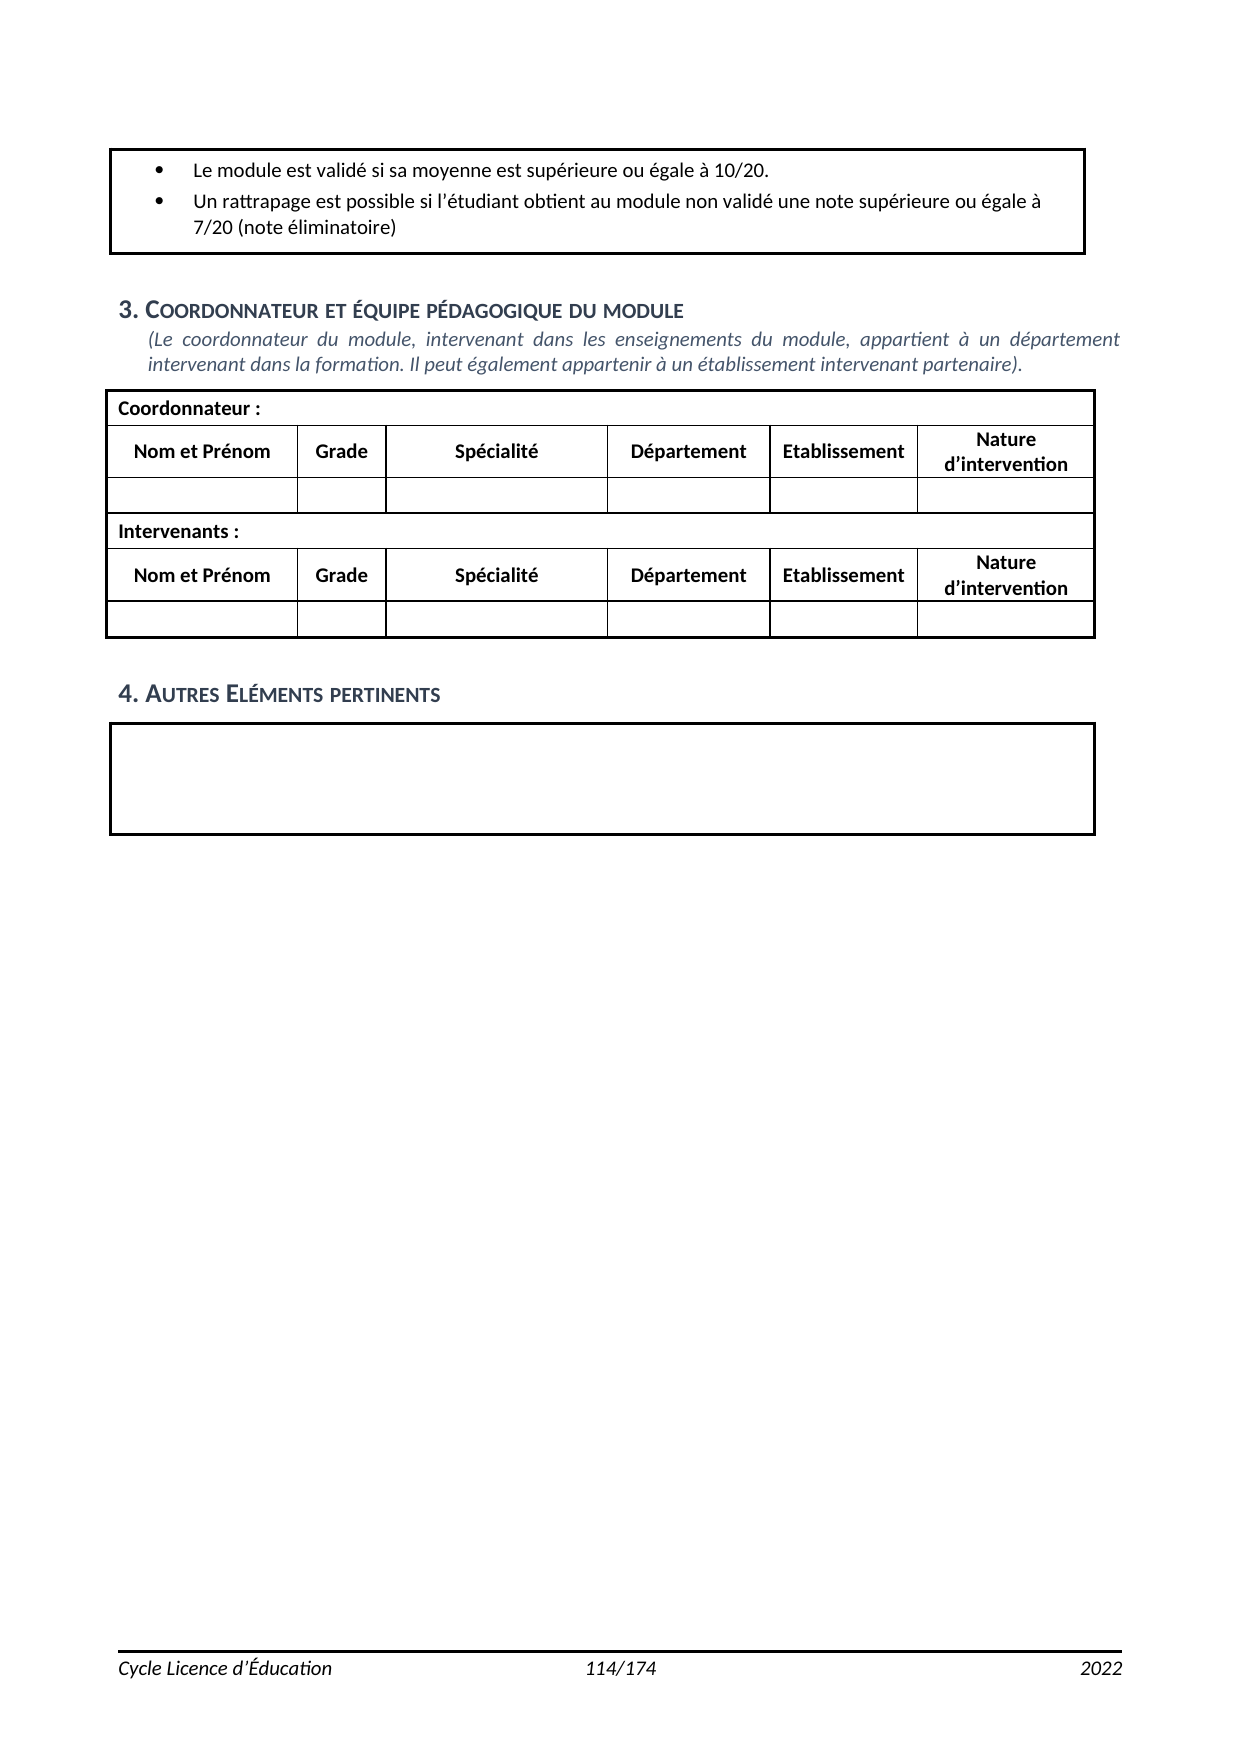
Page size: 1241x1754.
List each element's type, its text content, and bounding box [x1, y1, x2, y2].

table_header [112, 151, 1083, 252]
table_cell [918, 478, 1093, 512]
text 4. Autres Eléments pertinents [118, 676, 1122, 709]
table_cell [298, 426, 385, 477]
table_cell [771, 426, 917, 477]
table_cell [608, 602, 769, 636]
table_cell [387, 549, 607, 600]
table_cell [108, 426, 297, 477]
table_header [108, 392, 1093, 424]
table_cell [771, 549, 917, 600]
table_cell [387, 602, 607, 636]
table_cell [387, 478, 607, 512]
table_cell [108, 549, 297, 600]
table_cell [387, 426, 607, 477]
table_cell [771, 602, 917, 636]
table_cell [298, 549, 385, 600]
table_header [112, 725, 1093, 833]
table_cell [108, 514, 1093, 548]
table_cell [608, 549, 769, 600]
text (Le coordonnateur du module, intervenant dans les enseignements du module, appartient à un département intervenant dans la formation. Il peut également appartenir à un établissement intervenant partenaire). [148, 326, 1122, 377]
text 3. Coordonnateur et équipe pédagogique du module [118, 293, 1122, 326]
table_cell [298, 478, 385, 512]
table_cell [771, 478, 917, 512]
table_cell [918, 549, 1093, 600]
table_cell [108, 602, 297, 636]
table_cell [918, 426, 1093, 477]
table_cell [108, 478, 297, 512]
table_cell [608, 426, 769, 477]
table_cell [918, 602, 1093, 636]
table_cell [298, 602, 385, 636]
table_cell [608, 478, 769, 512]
